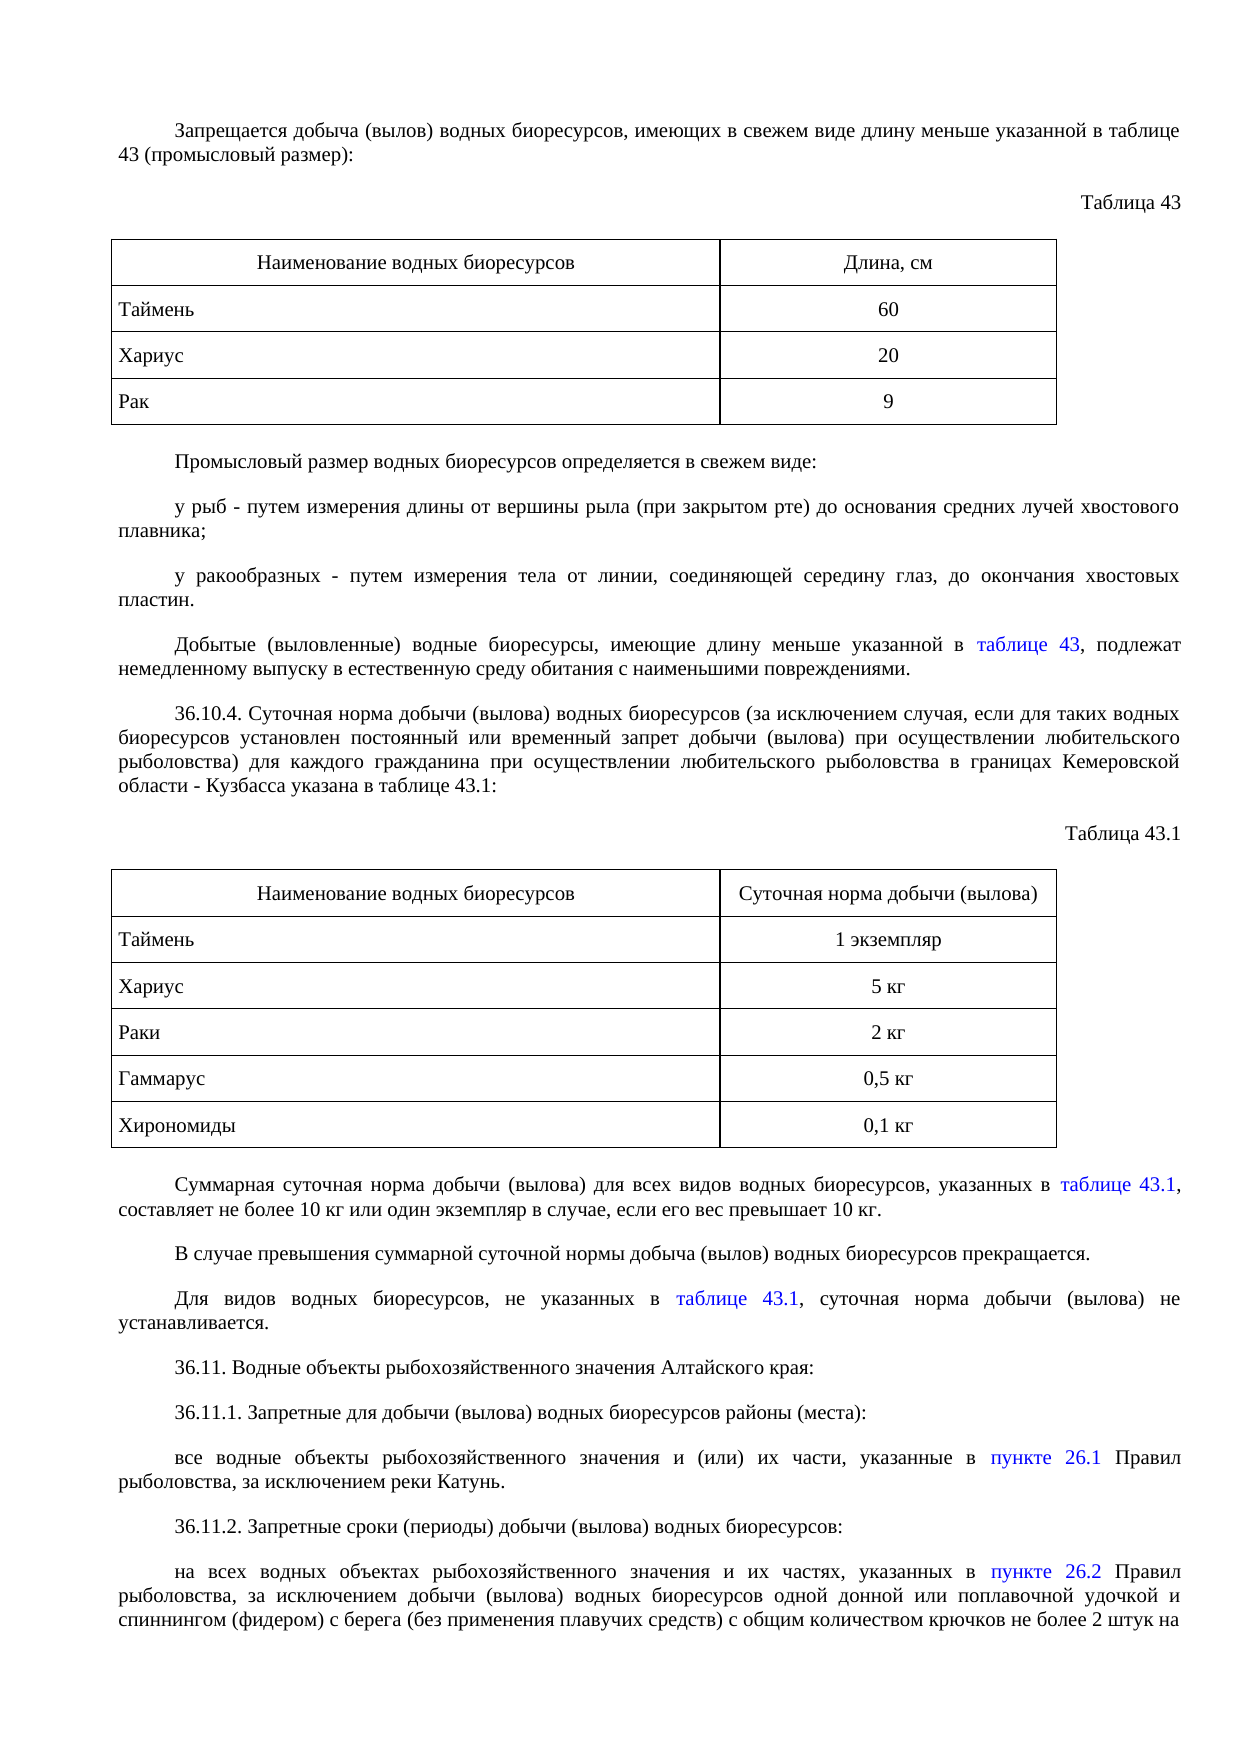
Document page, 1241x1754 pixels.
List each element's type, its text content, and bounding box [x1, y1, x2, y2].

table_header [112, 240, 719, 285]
text Запрещается добыча (вылов) водных биоресурсов, имеющих в свежем виде длину меньше указанной в таблице 43 (промысловый размер): [118, 118, 1181, 166]
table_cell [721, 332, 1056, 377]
text Суммарная суточная норма добычи (вылова) для всех видов водных биоресурсов, указанных в таблице 43.1, составляет не более 10 кг или один экземпляр в случае, если его вес превышает 10 кг. [118, 1172, 1181, 1221]
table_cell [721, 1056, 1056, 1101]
text 36.11. Водные объекты рыбохозяйственного значения Алтайского края: [118, 1355, 1181, 1379]
text у ракообразных - путем измерения тела от линии, соединяющей середину глаз, до окончания хвостовых пластин. [118, 563, 1181, 611]
text все водные объекты рыбохозяйственного значения и (или) их части, указанные в пункте 26.1 Правил рыболовства, за исключением реки Катунь. [118, 1445, 1181, 1493]
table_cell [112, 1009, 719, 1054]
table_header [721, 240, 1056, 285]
text у рыб - путем измерения длины от вершины рыла (при закрытом рте) до основания средних лучей хвостового плавника; [118, 494, 1181, 542]
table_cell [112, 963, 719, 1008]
text 36.10.4. Суточная норма добычи (вылова) водных биоресурсов (за исключением случая, если для таких водных биоресурсов установлен постоянный или временный запрет добычи (вылова) при осуществлении любительского рыболовства) для каждого гражданина при осуществлении любительского рыболовства в границах Кемеровской области - Кузбасса указана в таблице 43.1: [118, 701, 1181, 797]
text Для видов водных биоресурсов, не указанных в таблице 43.1, суточная норма добычи (вылова) не устанавливается. [118, 1286, 1181, 1334]
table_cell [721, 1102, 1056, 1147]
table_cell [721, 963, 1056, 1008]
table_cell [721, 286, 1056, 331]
text Таблица 43.1 [118, 821, 1181, 845]
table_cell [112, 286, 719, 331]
text Таблица 43 [118, 190, 1181, 214]
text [118, 1559, 1181, 1631]
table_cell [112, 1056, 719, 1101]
text 36.11.1. Запретные для добычи (вылова) водных биоресурсов районы (места): [118, 1400, 1181, 1424]
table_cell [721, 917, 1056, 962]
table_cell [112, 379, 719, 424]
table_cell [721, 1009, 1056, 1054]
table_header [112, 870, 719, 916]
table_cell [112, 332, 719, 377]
text Добытые (выловленные) водные биоресурсы, имеющие длину меньше указанной в таблице 43, подлежат немедленному выпуску в естественную среду обитания с наименьшими повреждениями. [118, 632, 1181, 680]
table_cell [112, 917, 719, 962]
text 36.11.2. Запретные сроки (периоды) добычи (вылова) водных биоресурсов: [118, 1514, 1181, 1538]
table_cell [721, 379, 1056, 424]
text В случае превышения суммарной суточной нормы добыча (вылов) водных биоресурсов прекращается. [118, 1241, 1181, 1265]
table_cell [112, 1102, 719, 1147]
text Промысловый размер водных биоресурсов определяется в свежем виде: [118, 449, 1181, 473]
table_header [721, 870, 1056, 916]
